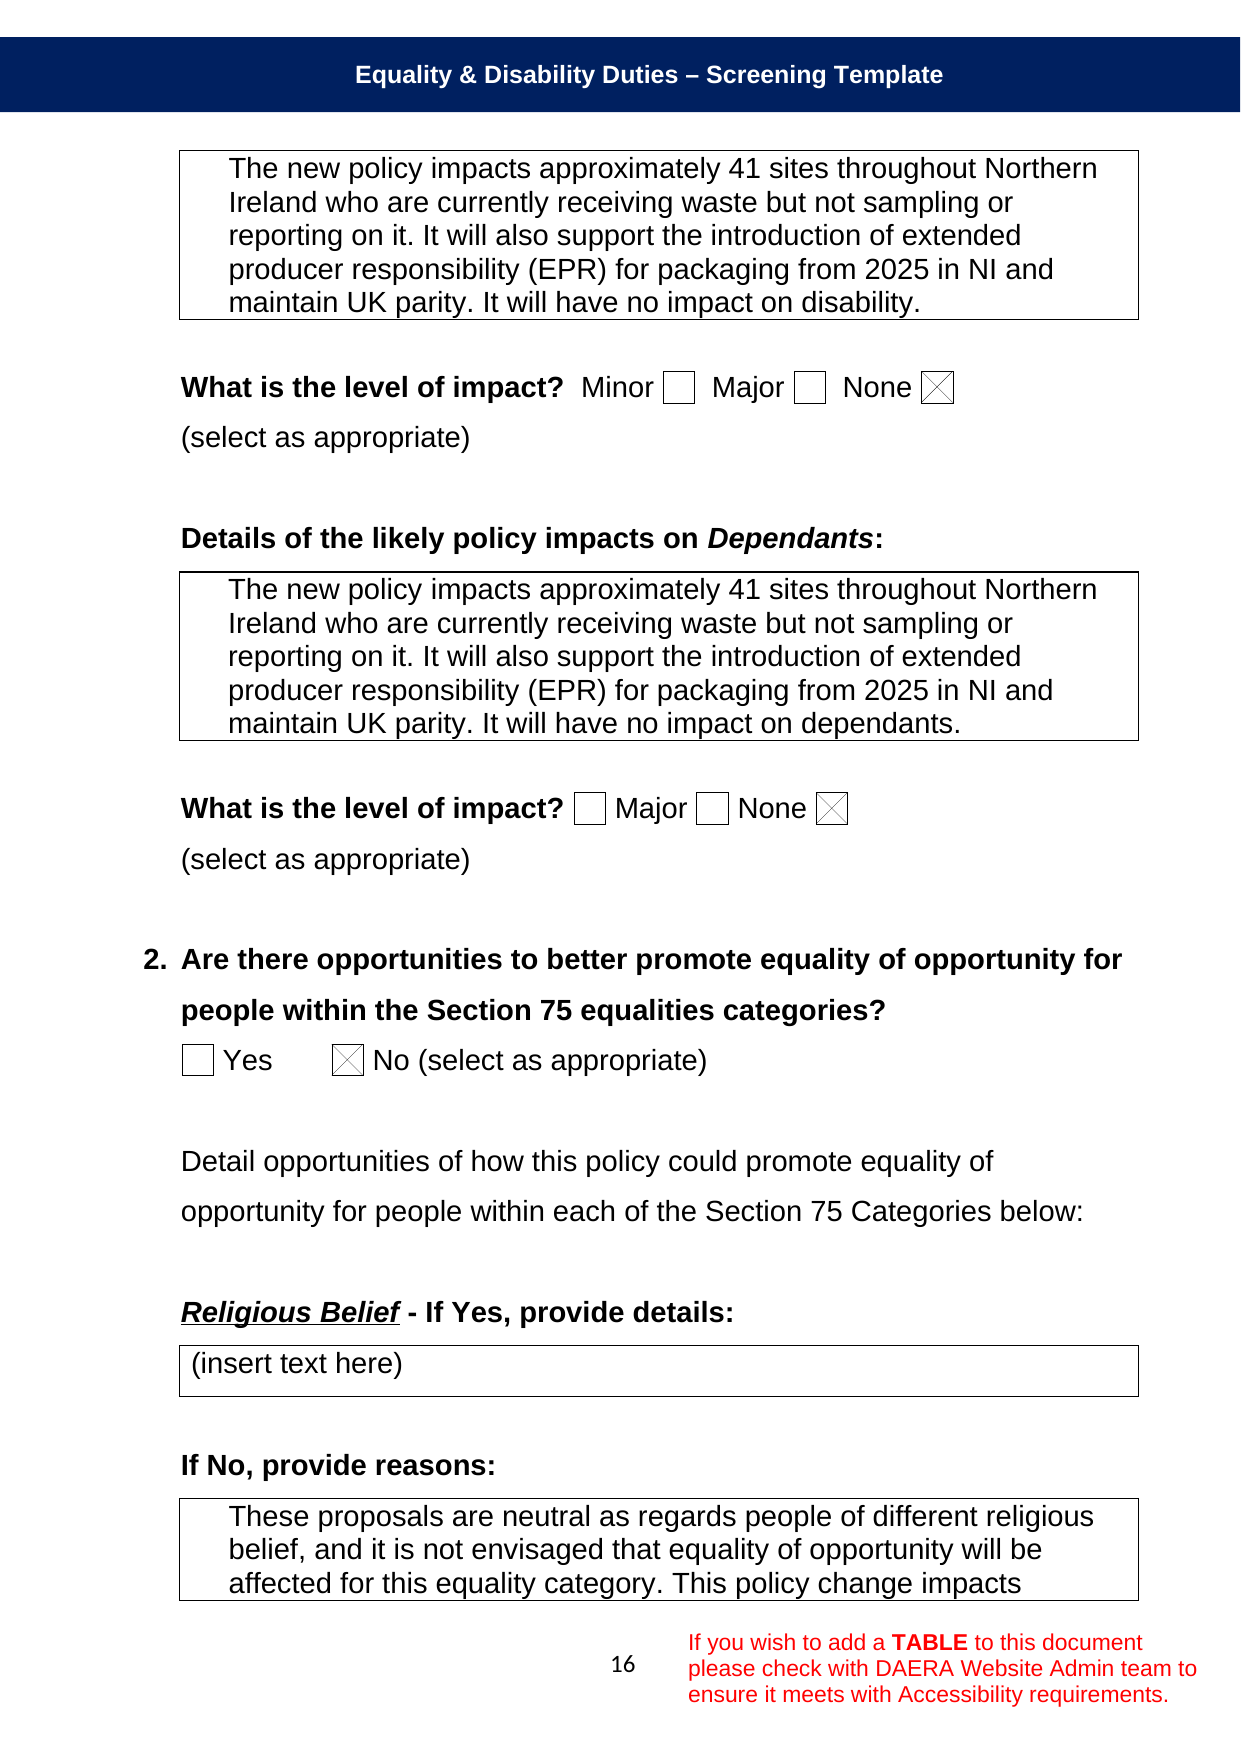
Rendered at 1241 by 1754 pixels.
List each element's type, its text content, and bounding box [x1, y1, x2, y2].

text Details of the likely policy impacts on Dependants: [181, 471, 1140, 554]
table_header (insert text here) [180, 1346, 1138, 1396]
text Detail opportunities of how this policy could promote equality of opportunity for people within each of the Section 75 Categories below: Religious Belief - If Yes, provide details: [181, 1093, 1140, 1328]
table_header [180, 1499, 1138, 1599]
table_header The new policy impacts approximately 41 sites throughout Northern Ireland who are currently receiving waste but not sampling or reporting on it. It will also support the introduction of extended producer responsibility (EPR) for packaging from 2025 in NI and maintain UK parity. It will have no impact on disability. [180, 151, 1138, 319]
text What is the level of impact? Minor Major None (select as appropriate) [181, 370, 1140, 454]
table_header The new policy impacts approximately 41 sites throughout Northern Ireland who are currently receiving waste but not sampling or reporting on it. It will also support the introduction of extended producer responsibility (EPR) for packaging from 2025 in NI and maintain UK parity. It will have no impact on dependants. [180, 573, 1138, 740]
text If No, provide reasons: [181, 1397, 1140, 1481]
text What is the level of impact? Major None (select as appropriate) [181, 791, 1140, 875]
text Yes No (select as appropriate) [181, 1043, 1140, 1077]
list Are there opportunities to better promote equality of opportunity for people within the Section 75 equalities categories? [143, 942, 1140, 1026]
